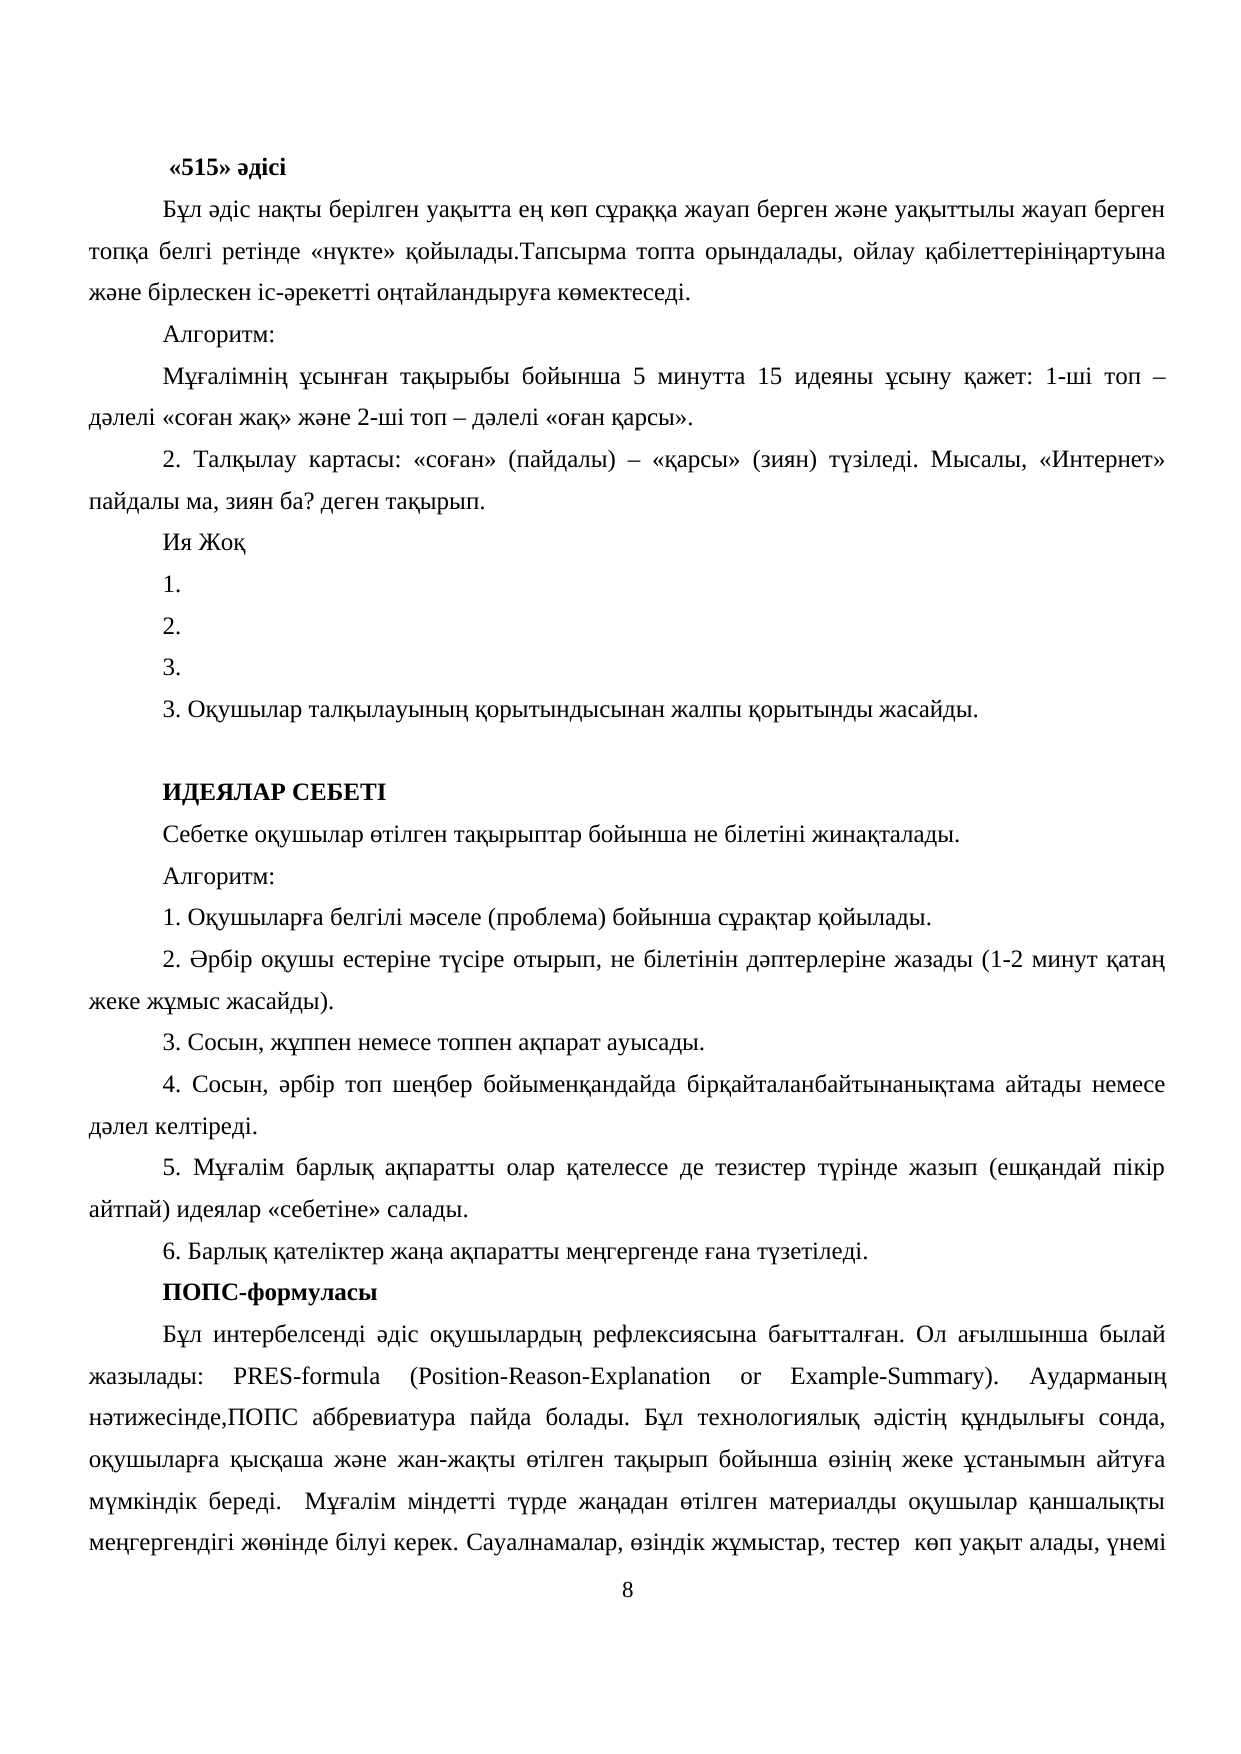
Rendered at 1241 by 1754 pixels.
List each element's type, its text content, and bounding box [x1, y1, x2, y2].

text Себетке оқушылар өтілген тақырыптар бойынша не білетіні жинақталады. [89, 809, 1167, 851]
text 2. [89, 601, 1167, 642]
text 5. Мұғалім барлық ақпаратты олар қателессе де тезистер түрінде жазып (ешқандай пікір айтпай) идеялар «себетіне» салады. [89, 1142, 1167, 1226]
text 2. Әрбір оқушы естеріне түсіре отырып, не білетінін дәптерлеріне жазады (1-2 минут қатаң жеке жұмыс жасайды). [89, 934, 1167, 1017]
text 3. [89, 642, 1167, 684]
text 3. Оқушылар талқылауының қорытындысынан жалпы қорытынды жасайды. [89, 684, 1167, 726]
text 3. Сосын, жұппен немесе топпен ақпарат ауысады. [89, 1017, 1167, 1059]
text 1. Оқушыларға белгілі мәселе (проблема) бойынша сұрақтар қойылады. [89, 892, 1167, 934]
text 4. Сосын, әрбір топ шеңбер бойыменқандайда бірқайталанбайтынанықтама айтады немесе дәлел келтіреді. [89, 1059, 1167, 1142]
text 2. Талқылау картасы: «соған» (пайдалы) – «қарсы» (зиян) түзіледі. Мысалы, «Интернет» пайдалы ма, зиян ба? деген тақырып. [89, 434, 1167, 517]
text Алгоритм: [89, 851, 1167, 892]
text Ия Жоқ [89, 517, 1167, 559]
text Бұл әдіс нақты берілген уақытта ең көп сұраққа жауап берген және уақыттылы жауап берген топқа белгі ретінде «нүкте» қойылады.Тапсырма топта орындалады, ойлау қабілеттерініңартуына және бірлескен іс-әрекетті оңтайландыруға көмектеседі. [89, 184, 1167, 309]
text Алгоритм: [89, 309, 1167, 351]
text Мұғалімнің ұсынған тақырыбы бойынша 5 минутта 15 идеяны ұсыну қажет: 1-ші топ – дәлелі «соған жақ» және 2-ші топ – дәлелі «оған қарсы». [89, 351, 1167, 434]
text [89, 1309, 1167, 1559]
text ПОПС-формуласы [89, 1267, 1167, 1309]
text ИДЕЯЛАР СЕБЕТІ [89, 767, 1167, 809]
text 6. Барлық қателіктер жаңа ақпаратты меңгергенде ғана түзетіледі. [89, 1226, 1167, 1267]
text 1. [89, 559, 1167, 601]
text «515» әдісі [89, 142, 1167, 184]
